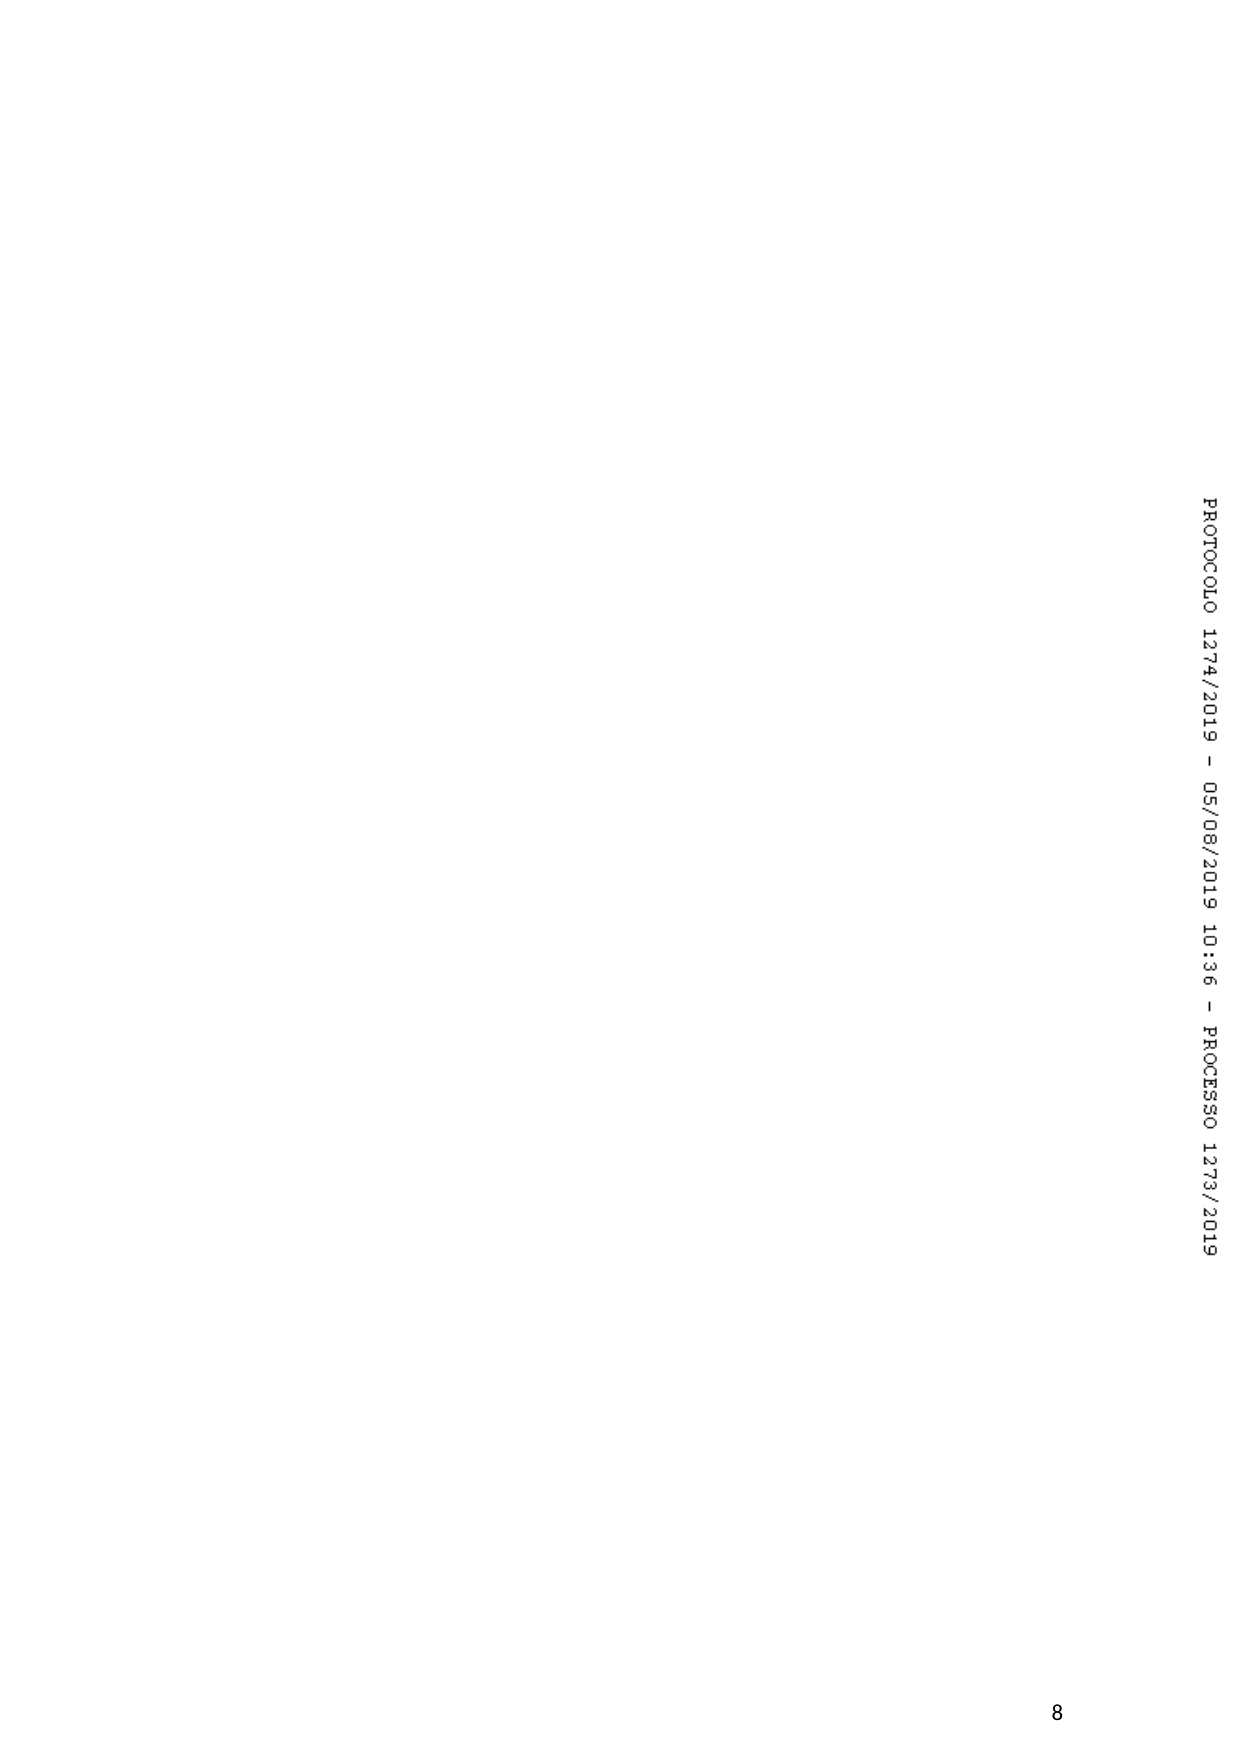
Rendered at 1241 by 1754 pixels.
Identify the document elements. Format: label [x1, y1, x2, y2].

picture [1177, 494, 1241, 1260]
